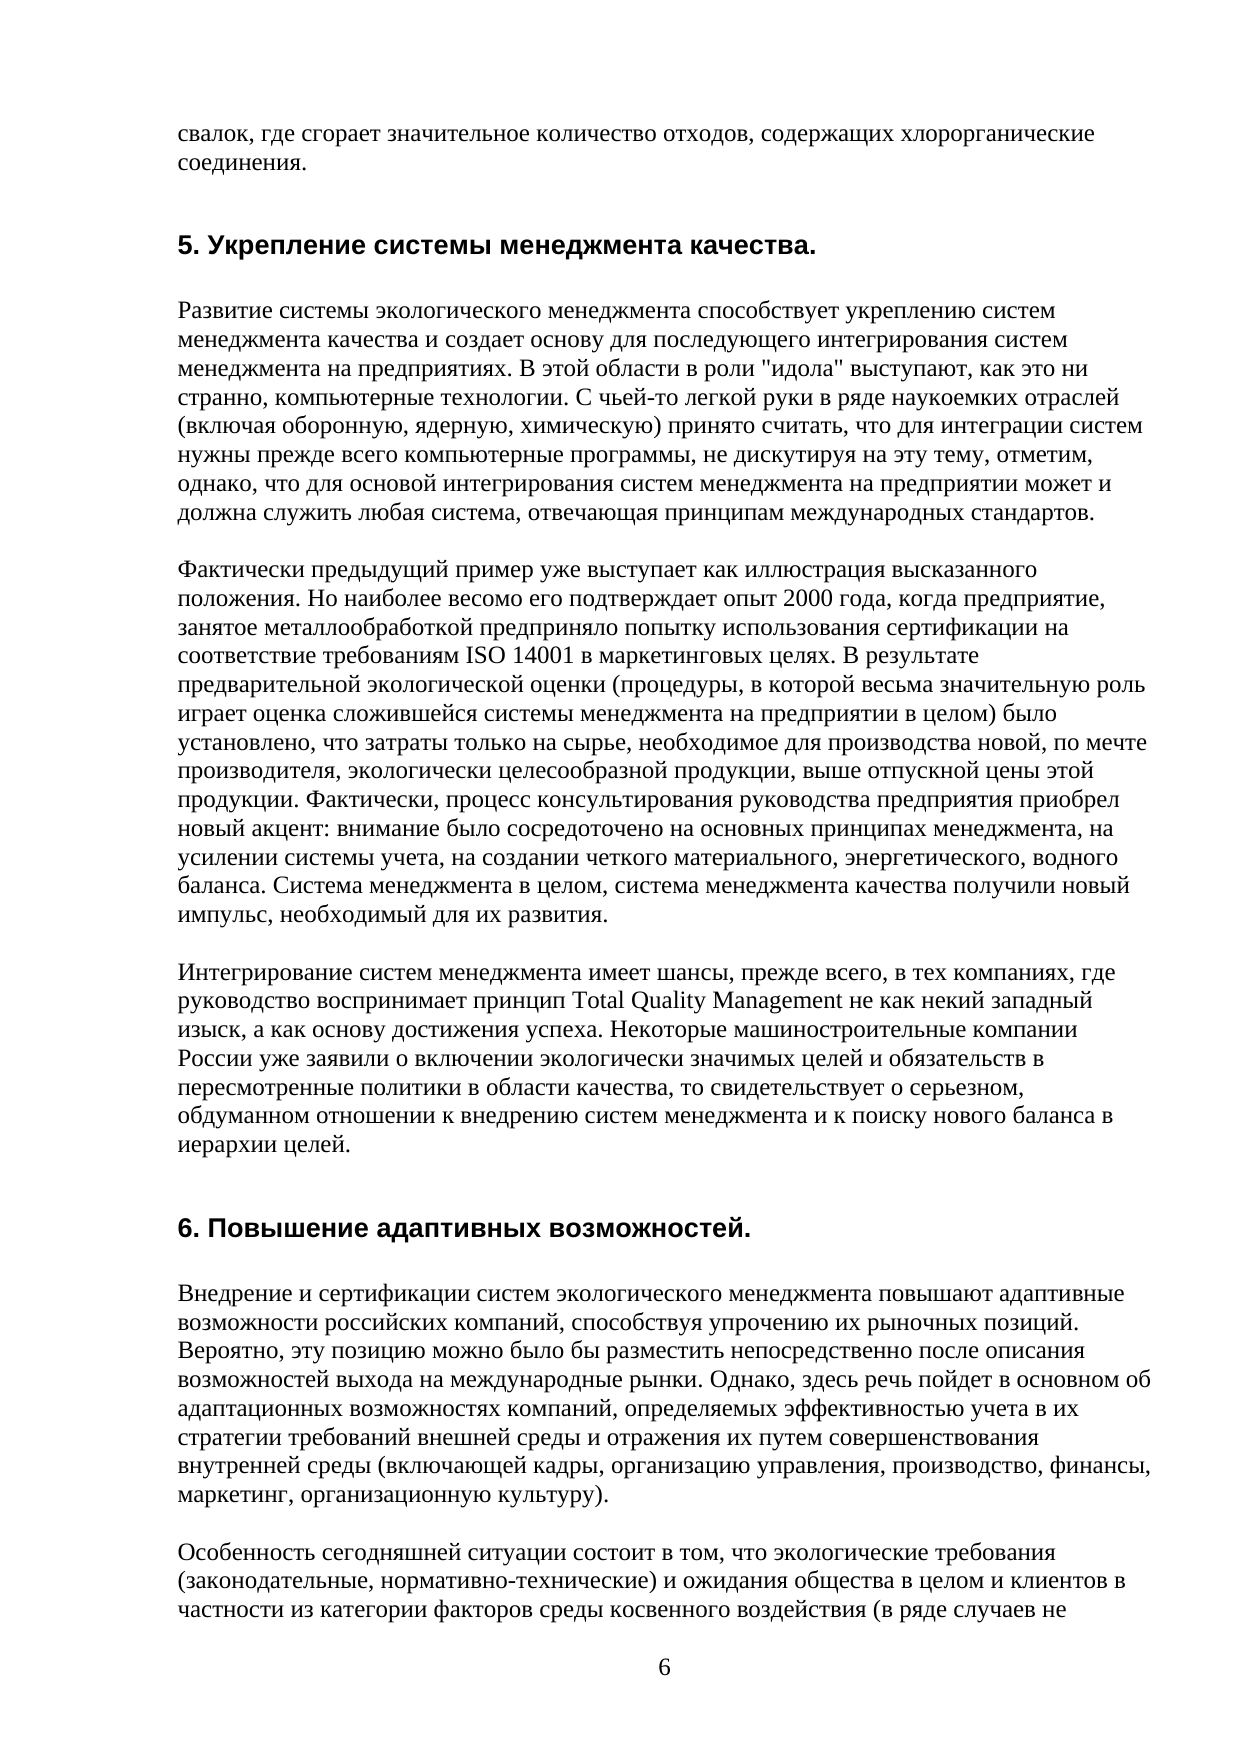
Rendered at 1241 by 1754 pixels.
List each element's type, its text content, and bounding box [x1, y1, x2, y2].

text Развитие системы экологического менеджмента способствует укреплению систем менеджмента качества и создает основу для последующего интегрирования систем менеджмента на предприятиях. В этой области в роли "идола" выступают, как это ни странно, компьютерные технологии. С чьей-то легкой руки в ряде наукоемких отраслей (включая оборонную, ядерную, химическую) принято считать, что для интеграции систем нужны прежде всего компьютерные программы, не дискутируя на эту тему, отметим, однако, что для основой интегрирования систем менеджмента на предприятии может и должна служить любая система, отвечающая принципам международных стандартов. [177, 296, 1152, 526]
text Внедрение и сертификации систем экологического менеджмента повышают адаптивные возможности российских компаний, способствуя упрочению их рыночных позиций. Вероятно, эту позицию можно было бы разместить непосредственно после описания возможностей выхода на международные рынки. Однако, здесь речь пойдет в основном об адаптационных возможностях компаний, определяемых эффективностью учета в их стратегии требований внешней среды и отражения их путем совершенствования внутренней среды (включающей кадры, организацию управления, производство, финансы, маркетинг, организационную культуру). [177, 1278, 1152, 1508]
subtitle 6. Повышение адаптивных возможностей. [177, 1212, 1152, 1243]
text Фактически предыдущий пример уже выступает как иллюстрация высказанного положения. Но наиболее весомо его подтверждает опыт 2000 года, когда предприятие, занятое металлообработкой предприняло попытку использования сертификации на соответствие требованиям ISO 14001 в маркетинговых целях. В результате предварительной экологической оценки (процедуры, в которой весьма значительную роль играет оценка сложившейся системы менеджмента на предприятии в целом) было установлено, что затраты только на сырье, необходимое для производства новой, по мечте производителя, экологически целесообразной продукции, выше отпускной цены этой продукции. Фактически, процесс консультирования руководства предприятия приобрел новый акцент: внимание было сосредоточено на основных принципах менеджмента, на усилении системы учета, на создании четкого материального, энергетического, водного баланса. Система менеджмента в целом, система менеджмента качества получили новый импульс, необходимый для их развития. [177, 554, 1152, 928]
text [177, 1537, 1152, 1623]
subtitle 5. Укрепление системы менеджмента качества. [177, 229, 1152, 261]
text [177, 118, 1152, 176]
text Интегрирование систем менеджмента имеет шансы, прежде всего, в тех компаниях, где руководство воспринимает принцип Total Quality Management не как некий западный изыск, а как основу достижения успеха. Некоторые машиностроительные компании России уже заявили о включении экологически значимых целей и обязательств в пересмотренные политики в области качества, то свидетельствует о серьезном, обдуманном отношении к внедрению систем менеджмента и к поиску нового баланса в иерархии целей. [177, 957, 1152, 1158]
